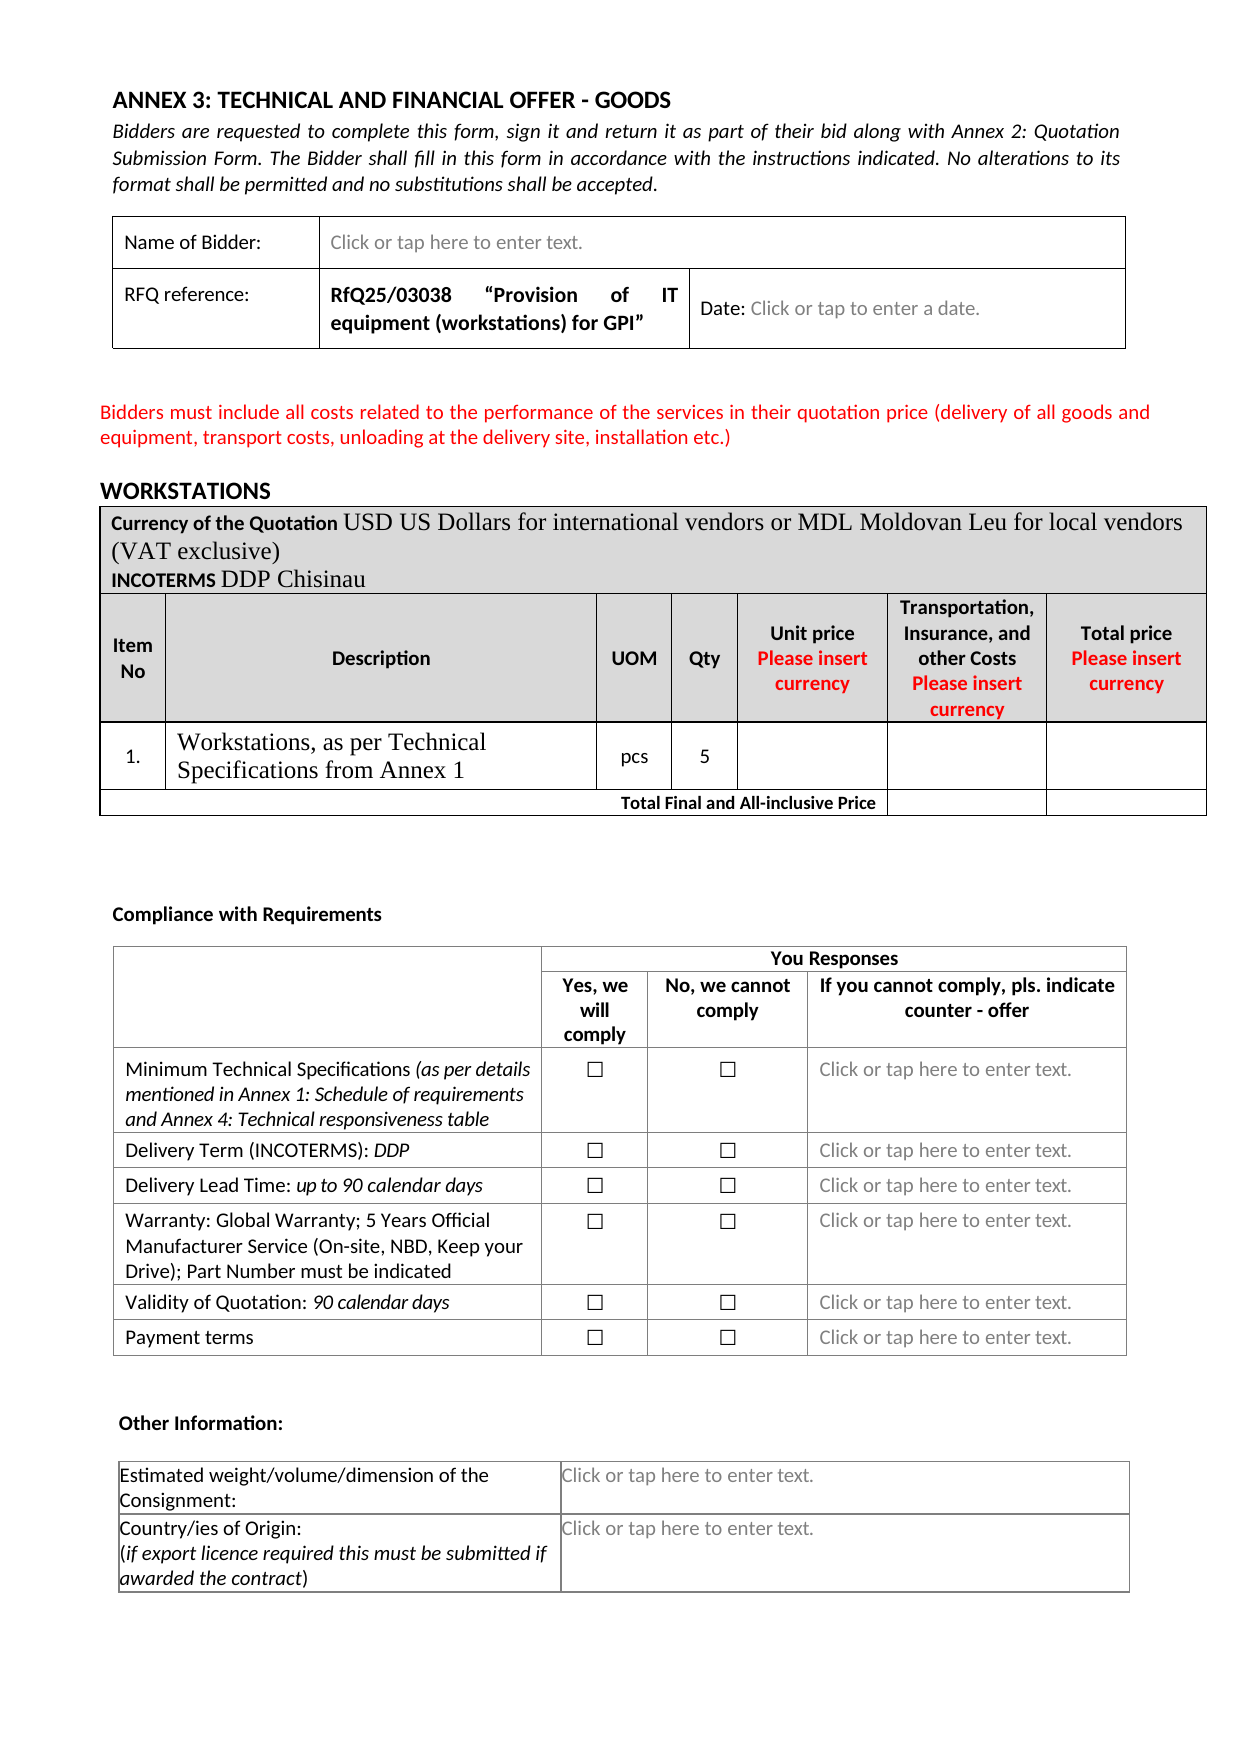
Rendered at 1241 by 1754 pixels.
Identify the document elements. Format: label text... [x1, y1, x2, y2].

table_cell ☐ [648, 1285, 807, 1319]
table_header Currency of the Quotation INCOTERMS [101, 507, 1206, 593]
table_header Name of Bidder: [113, 217, 319, 268]
table_cell No, we cannot comply [648, 972, 807, 1047]
table_cell 1. [101, 723, 165, 789]
table_cell Delivery Lead Time: up to 90 calendar days [114, 1168, 541, 1202]
table_cell Date: Click or tap to enter a date. [690, 269, 1125, 348]
table_cell Yes, we will comply [542, 972, 647, 1047]
table_cell ☐ [648, 1204, 807, 1284]
table_cell ☐ [648, 1320, 807, 1355]
table_cell ☐ [542, 1048, 647, 1132]
table_cell Item No [101, 594, 165, 721]
table_cell Minimum Technical Specifications (as per details mentioned in Annex 1: Schedule of requirements and Annex 4: Technical responsiveness table [114, 1048, 541, 1132]
table_cell ☐ [542, 1133, 647, 1167]
table_cell ☐ [648, 1133, 807, 1167]
table_cell Click or tap here to enter text. [808, 1285, 1126, 1319]
text Compliance with Requirements [112, 902, 1153, 927]
table_cell [1047, 790, 1206, 815]
table_cell Click or tap here to enter text. [808, 1320, 1126, 1355]
table_cell ☐ [542, 1204, 647, 1284]
table_header Estimated weight/volume/dimension of the Consignment: [120, 1462, 560, 1513]
table_cell RFQ reference: [113, 269, 319, 348]
table_cell ☐ [542, 1168, 647, 1202]
table_cell [1047, 723, 1206, 789]
table_cell ☐ [648, 1048, 807, 1132]
table_cell [738, 723, 887, 789]
text WORKSTATIONS [100, 475, 1153, 506]
table_cell Country/ies of Origin: (if export licence required this must be submitted if awarded the contract) [120, 1515, 560, 1591]
table_cell Transportation, Insurance, and other Costs Please insert currency [888, 594, 1046, 721]
table_header Click or tap here to enter text. [320, 217, 1125, 268]
table_cell ☐ [542, 1285, 647, 1319]
text Other Information: [100, 1410, 1153, 1435]
text Bidders are requested to complete this form, sign it and return it as part of their bid along with Annex 2: Quotation Submission Form. The Bidder shall fill in this form in accordance with the instructions indicated. No alterations to its format shall be permitted and no substitutions shall be accepted. [112, 118, 1125, 197]
table_cell Description [166, 594, 596, 721]
table_cell Delivery Term (INCOTERMS): DDP [114, 1133, 541, 1167]
table_header You Responses [542, 947, 1126, 971]
table_cell Total Final and All-inclusive Price [101, 790, 887, 815]
table_cell [888, 723, 1046, 789]
table_cell Validity of Quotation: 90 calendar days [114, 1285, 541, 1319]
table_cell Click or tap here to enter text. [808, 1204, 1126, 1284]
table_cell Click or tap here to enter text. [808, 1168, 1126, 1202]
table_cell Click or tap here to enter text. [562, 1515, 1129, 1591]
table_cell Warranty: Global Warranty; 5 Years Official Manufacturer Service (On-site, NBD, Keep your Drive); Part Number must be indicated [114, 1204, 541, 1284]
text Bidders must include all costs related to the performance of the services in their quotation price (delivery of all goods and equipment, transport costs, unloading at the delivery site, installation etc.) [100, 399, 1153, 450]
table_cell Total price Please insert currency [1047, 594, 1206, 721]
table_cell UOM [597, 594, 671, 721]
table_cell ☐ [542, 1320, 647, 1355]
table_cell Click or tap here to enter text. [808, 1133, 1126, 1167]
table_header Click or tap here to enter text. [562, 1462, 1129, 1513]
table_cell ☐ [648, 1168, 807, 1202]
subtitle ANNEX 3: TECHNICAL AND FINANCIAL OFFER - GOODS [112, 85, 1153, 115]
table_cell pcs [597, 723, 671, 789]
table_cell RfQ25/03038 “Provision of IT equipment (workstations) for GPI” [320, 269, 689, 348]
table_header [114, 947, 541, 1047]
table_cell If you cannot comply, pls. indicate counter - offer [808, 972, 1126, 1047]
table_cell Qty [672, 594, 737, 721]
table_cell Unit price Please insert currency [738, 594, 887, 721]
table_cell 5 [672, 723, 737, 789]
table_cell Payment terms [114, 1320, 541, 1355]
table_cell Click or tap here to enter text. [808, 1048, 1126, 1132]
table_cell [888, 790, 1046, 815]
